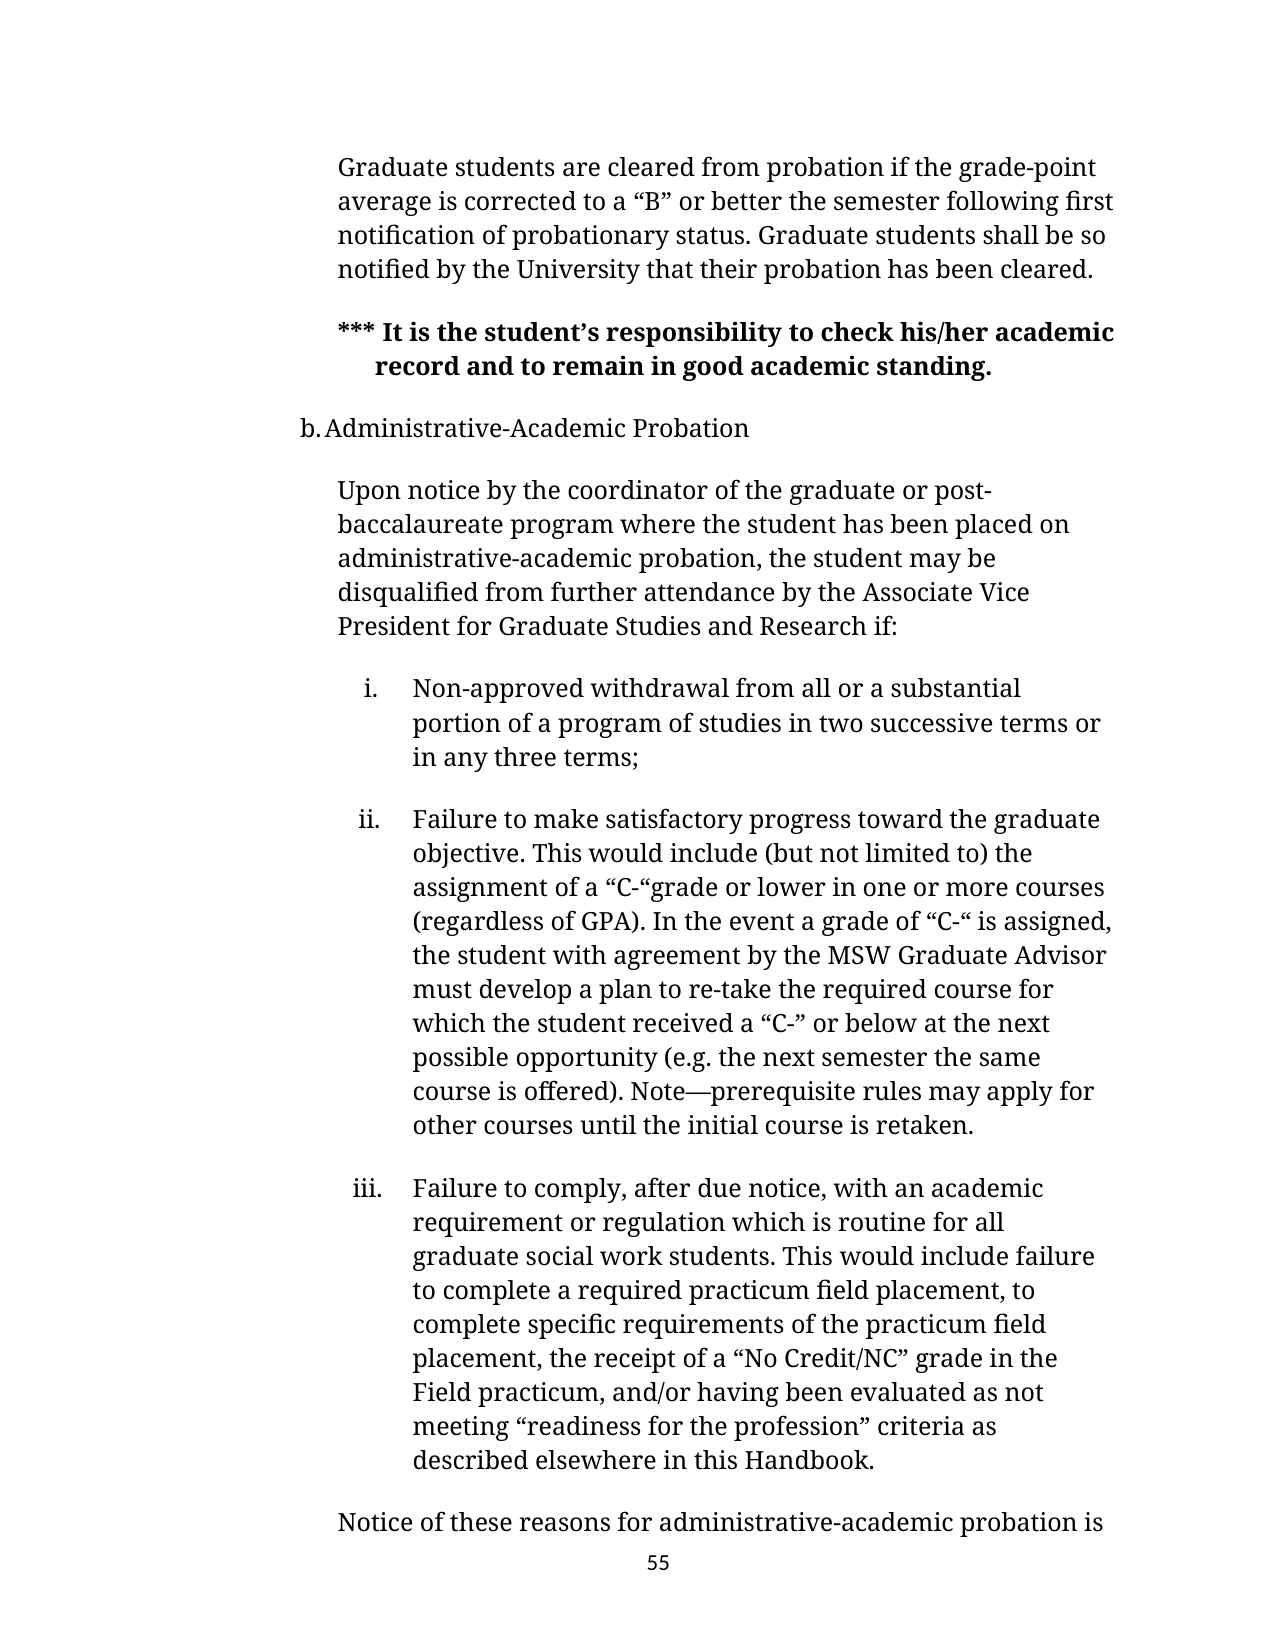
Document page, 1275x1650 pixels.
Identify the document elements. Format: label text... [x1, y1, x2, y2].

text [337, 1505, 1135, 1539]
text Graduate students are cleared from probation if the grade-point average is corrected to a “B” or better the semester following first notification of probationary status. Graduate students shall be so notified by the University that their probation has been cleared. [337, 150, 1116, 286]
text Upon notice by the coordinator of the graduate or post-baccalaureate program where the student has been placed on administrative-academic probation, the student may be disqualified from further attendance by the Associate Vice President for Graduate Studies and Research if: [337, 473, 1135, 643]
list Failure to comply, after due notice, with an academic requirement or regulation which is routine for all graduate social work students. This would include failure to complete a required practicum field placement, to complete specific requirements of the practicum field placement, the receipt of a “No Credit/NC” grade in the Field practicum, and/or having been evaluated as not meeting “readiness for the profession” criteria as described elsewhere in this Handbook. [352, 1170, 1103, 1477]
list Failure to make satisfactory progress toward the graduate objective. This would include (but not limited to) the assignment of a “C-“grade or lower in one or more courses (regardless of GPA). In the event a grade of “C-“ is assigned, the student with agreement by the MSW Graduate Advisor must develop a plan to re-take the required course for which the student received a “C-” or below at the next possible opportunity (e.g. the next semester the same course is offered). Note—prerequisite rules may apply for other courses until the initial course is retaken. [358, 801, 1119, 1142]
subtitle *** It is the student’s responsibility to check his/her academic record and to remain in good academic standing. [337, 314, 1121, 382]
list Administrative-Academic Probation [300, 411, 1135, 444]
list Non-approved withdrawal from all or a substantial portion of a program of studies in two successive terms or in any three terms; [364, 671, 1115, 773]
